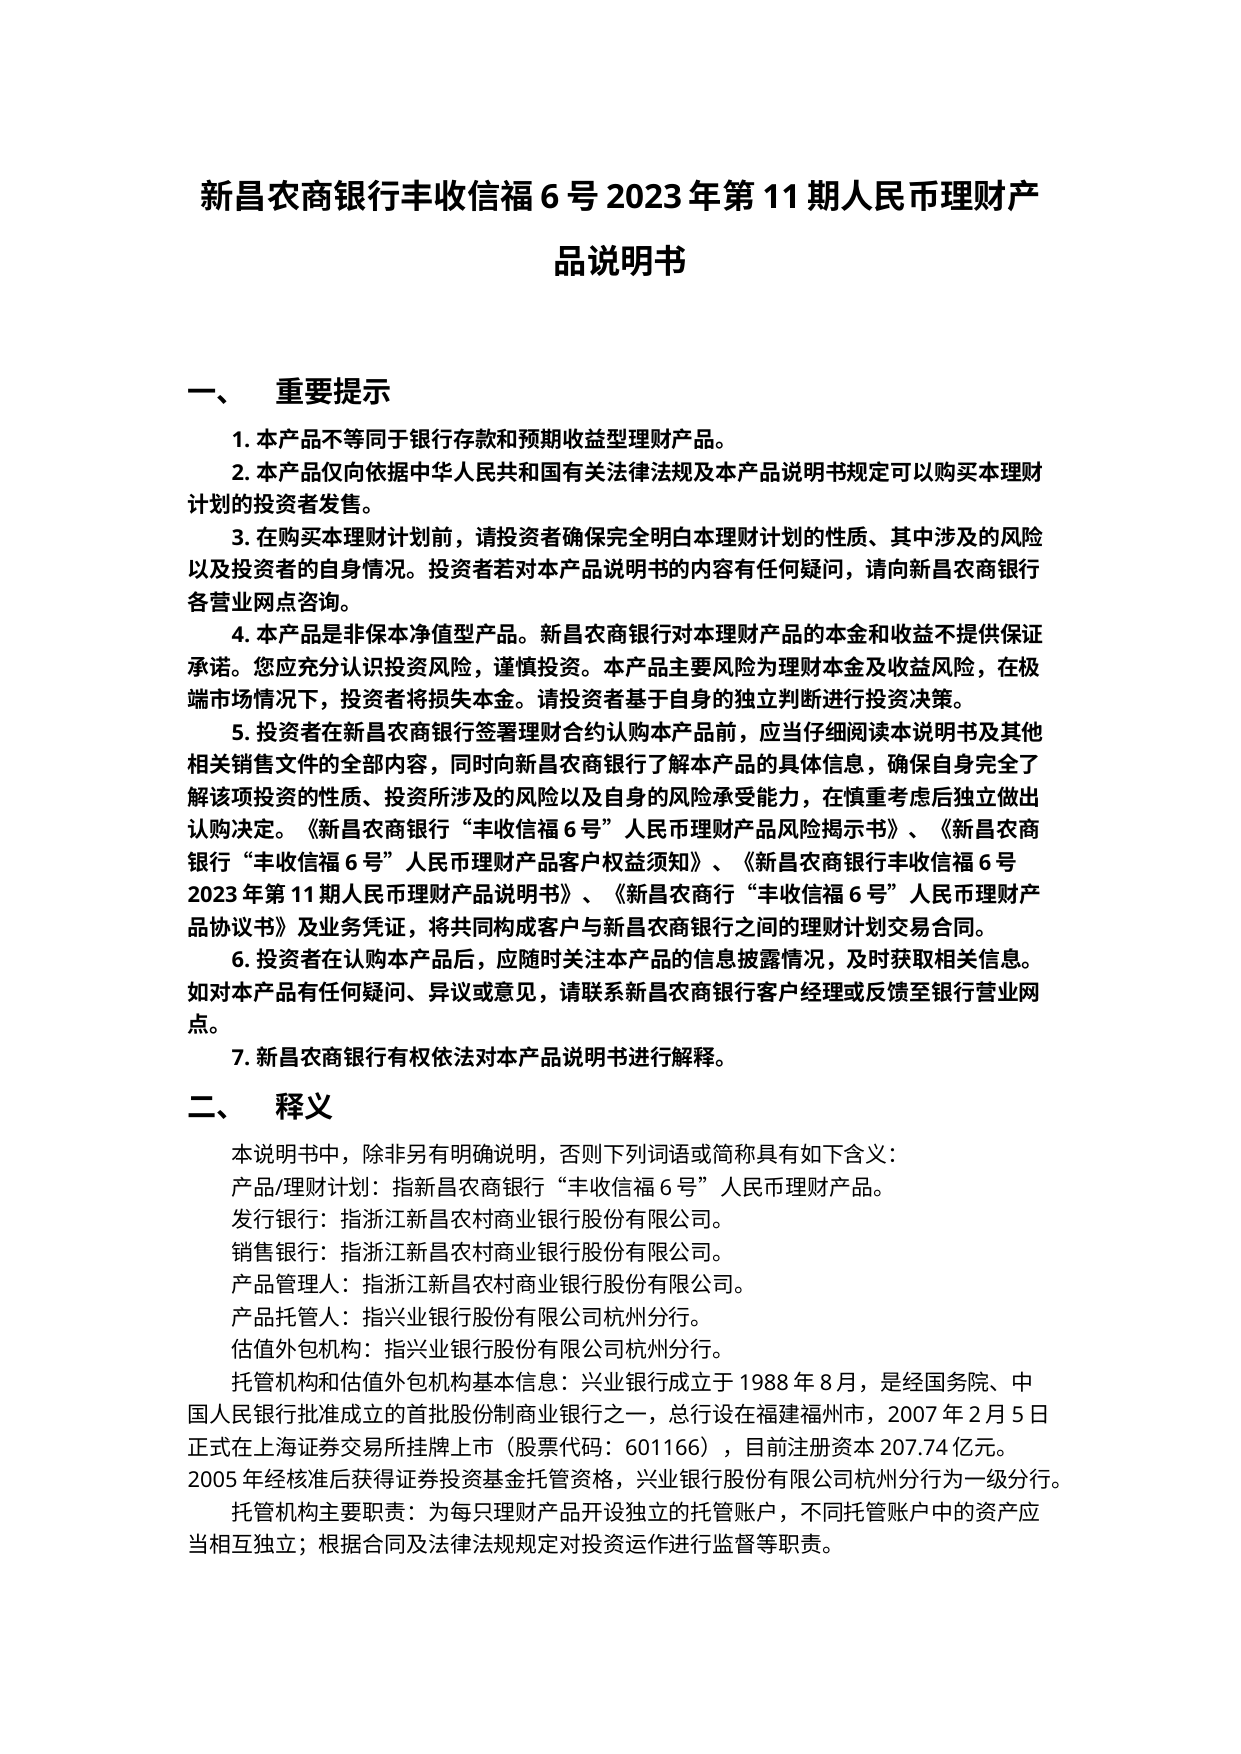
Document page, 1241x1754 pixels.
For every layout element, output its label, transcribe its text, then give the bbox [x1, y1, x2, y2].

text 估值外包机构：指兴业银行股份有限公司杭州分行。 [187, 1332, 1053, 1364]
text 新昌农商银行丰收信福6号2023年第11期人民币理财产品说明书 [187, 162, 1053, 292]
text 销售银行：指浙江新昌农村商业银行股份有限公司。 [187, 1234, 1053, 1267]
text 产品/理财计划：指新昌农商银行“丰收信福6号”人民币理财产品。 [187, 1169, 1053, 1202]
text 3. 在购买本理财计划前，请投资者确保完全明白本理财计划的性质、其中涉及的风险以及投资者的自身情况。投资者若对本产品说明书的内容有任何疑问，请向新昌农商银行各营业网点咨询。 [187, 519, 1053, 617]
text 2. 本产品仅向依据中华人民共和国有关法律法规及本产品说明书规定可以购买本理财计划的投资者发售。 [187, 454, 1053, 519]
text 托管机构主要职责：为每只理财产品开设独立的托管账户，不同托管账户中的资产应当相互独立；根据合同及法律法规规定对投资运作进行监督等职责。 [187, 1494, 1053, 1559]
text 4. 本产品是非保本净值型产品。新昌农商银行对本理财产品的本金和收益不提供保证承诺。您应充分认识投资风险，谨慎投资。本产品主要风险为理财本金及收益风险，在极端市场情况下，投资者将损失本金。请投资者基于自身的独立判断进行投资决策。 [187, 617, 1053, 714]
text 托管机构和估值外包机构基本信息：兴业银行成立于1988年8月，是经国务院、中国人民银行批准成立的首批股份制商业银行之一，总行设在福建福州市，2007年2月5日正式在上海证券交易所挂牌上市（股票代码：601166），目前注册资本207.74亿元。2005年经核准后获得证券投资基金托管资格，兴业银行股份有限公司杭州分行为一级分行。 [187, 1364, 1053, 1494]
text 发行银行：指浙江新昌农村商业银行股份有限公司。 [187, 1202, 1053, 1234]
subtitle 释义 [187, 1072, 1053, 1137]
subtitle 重要提示 [187, 357, 1053, 422]
text 本说明书中，除非另有明确说明，否则下列词语或简称具有如下含义： [187, 1137, 1053, 1169]
text 5. 投资者在新昌农商银行签署理财合约认购本产品前，应当仔细阅读本说明书及其他相关销售文件的全部内容，同时向新昌农商银行了解本产品的具体信息，确保自身完全了解该项投资的性质、投资所涉及的风险以及自身的风险承受能力，在慎重考虑后独立做出认购决定。《新昌农商银行“丰收信福6号”人民币理财产品风险揭示书》、《新昌农商银行“丰收信福6号”人民币理财产品客户权益须知》、《新昌农商银行丰收信福6号2023年第11期人民币理财产品说明书》、《新昌农商行“丰收信福6号”人民币理财产品协议书》及业务凭证，将共同构成客户与新昌农商银行之间的理财计划交易合同。 [187, 714, 1053, 942]
text 产品托管人：指兴业银行股份有限公司杭州分行。 [187, 1299, 1053, 1332]
text 7. 新昌农商银行有权依法对本产品说明书进行解释。 [187, 1039, 1053, 1072]
text 1. 本产品不等同于银行存款和预期收益型理财产品。 [187, 422, 1053, 454]
text 产品管理人：指浙江新昌农村商业银行股份有限公司。 [187, 1267, 1053, 1299]
text 6. 投资者在认购本产品后，应随时关注本产品的信息披露情况，及时获取相关信息。如对本产品有任何疑问、异议或意见，请联系新昌农商银行客户经理或反馈至银行营业网点。 [187, 942, 1053, 1039]
